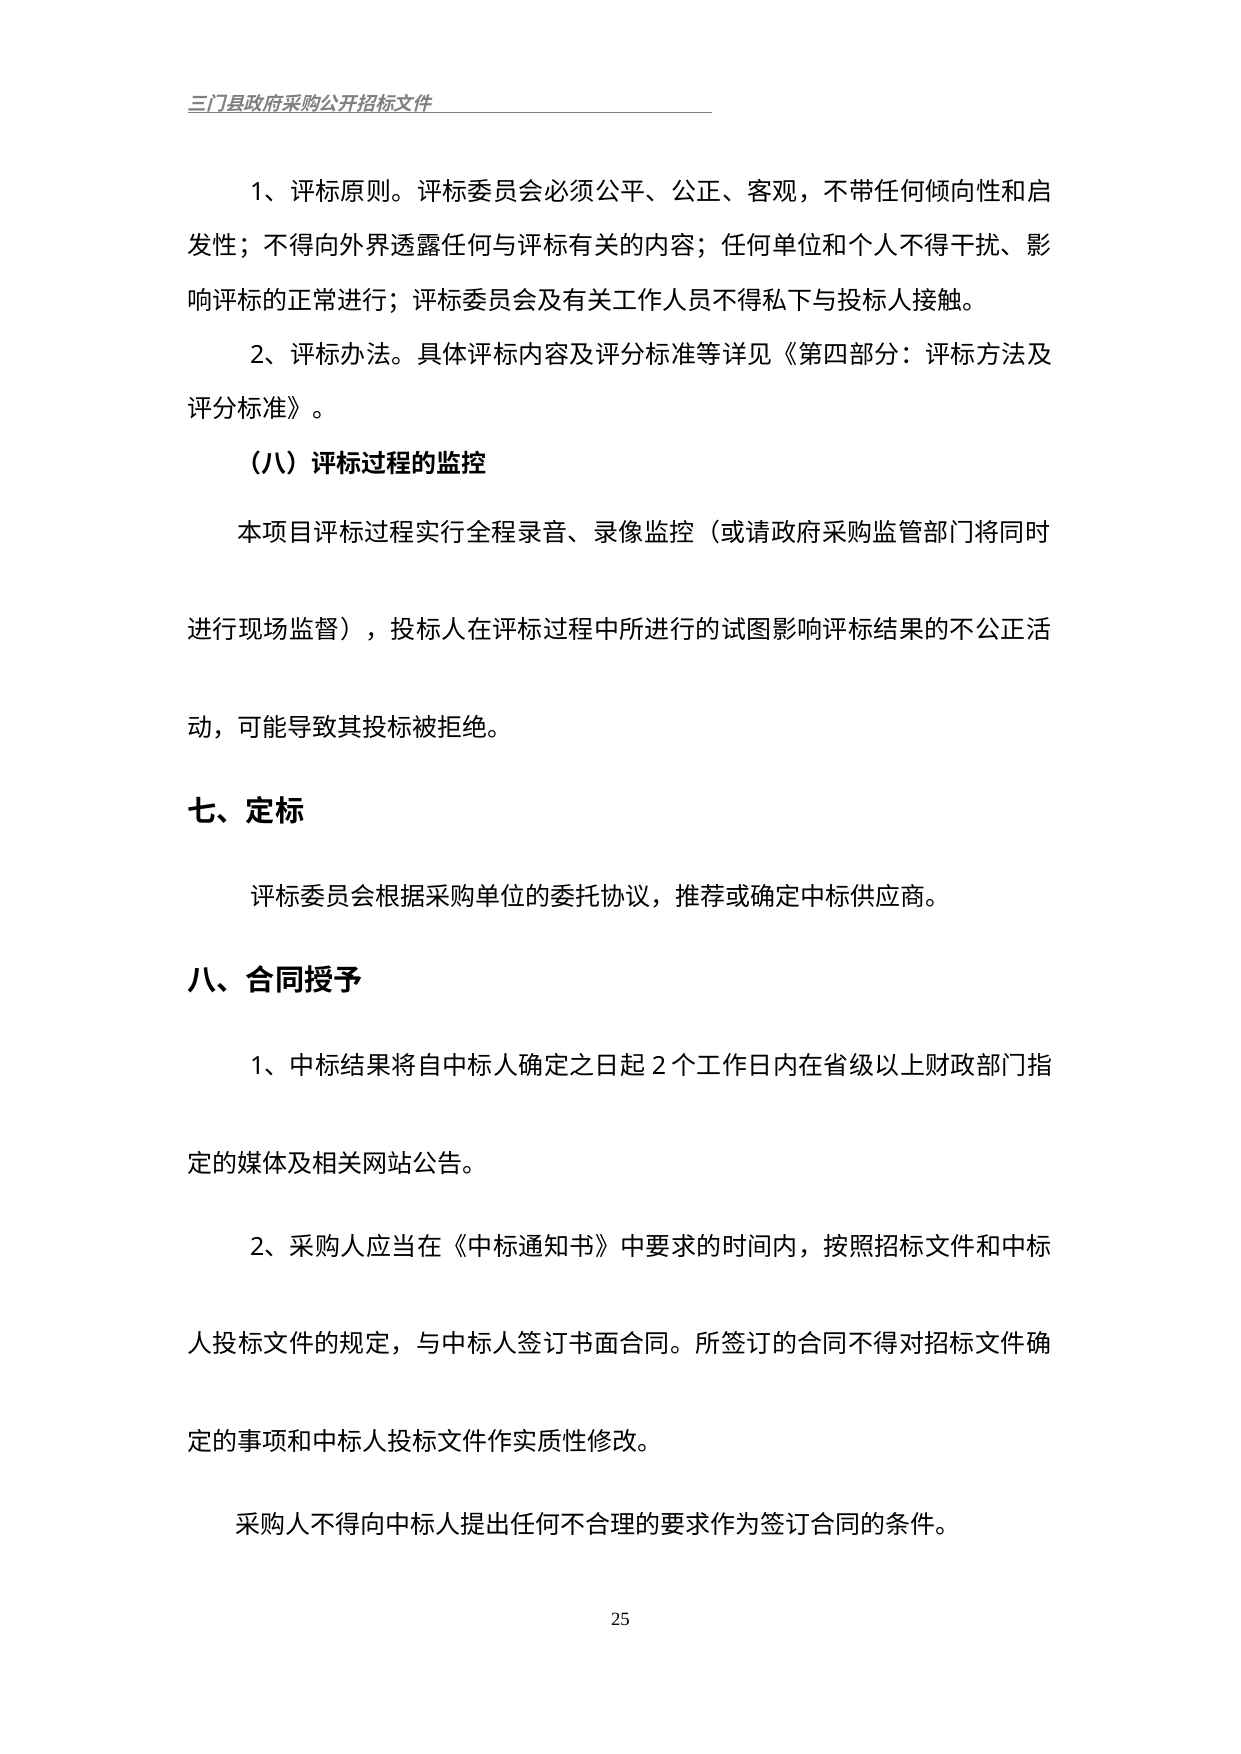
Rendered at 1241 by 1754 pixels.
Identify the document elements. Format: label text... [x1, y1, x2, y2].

text 采购人不得向中标人提出任何不合理的要求作为签订合同的条件。 [187, 1490, 1053, 1555]
text 1、评标原则。评标委员会必须公平、公正、客观，不带任何倾向性和启发性；不得向外界透露任何与评标有关的内容；任何单位和个人不得干扰、影响评标的正常进行；评标委员会及有关工作人员不得私下与投标人接触。 [187, 171, 1053, 316]
text 七、定标 [187, 776, 1053, 841]
text 2、采购人应当在《中标通知书》中要求的时间内，按照招标文件和中标人投标文件的规定，与中标人签订书面合同。所签订的合同不得对招标文件确定的事项和中标人投标文件作实质性修改。 [187, 1212, 1053, 1472]
text 评标委员会根据采购单位的委托协议，推荐或确定中标供应商。 [187, 862, 1053, 927]
text 八、合同授予 [187, 945, 1053, 1010]
text 2、评标办法。具体评标内容及评分标准等详见《第四部分：评标方法及评分标准》。 [187, 334, 1053, 425]
text （八）评标过程的监控 [187, 443, 1053, 479]
text 本项目评标过程实行全程录音、录像监控（或请政府采购监管部门将同时进行现场监督），投标人在评标过程中所进行的试图影响评标结果的不公正活动，可能导致其投标被拒绝。 [187, 498, 1053, 758]
text 1、中标结果将自中标人确定之日起2个工作日内在省级以上财政部门指定的媒体及相关网站公告。 [187, 1031, 1053, 1194]
